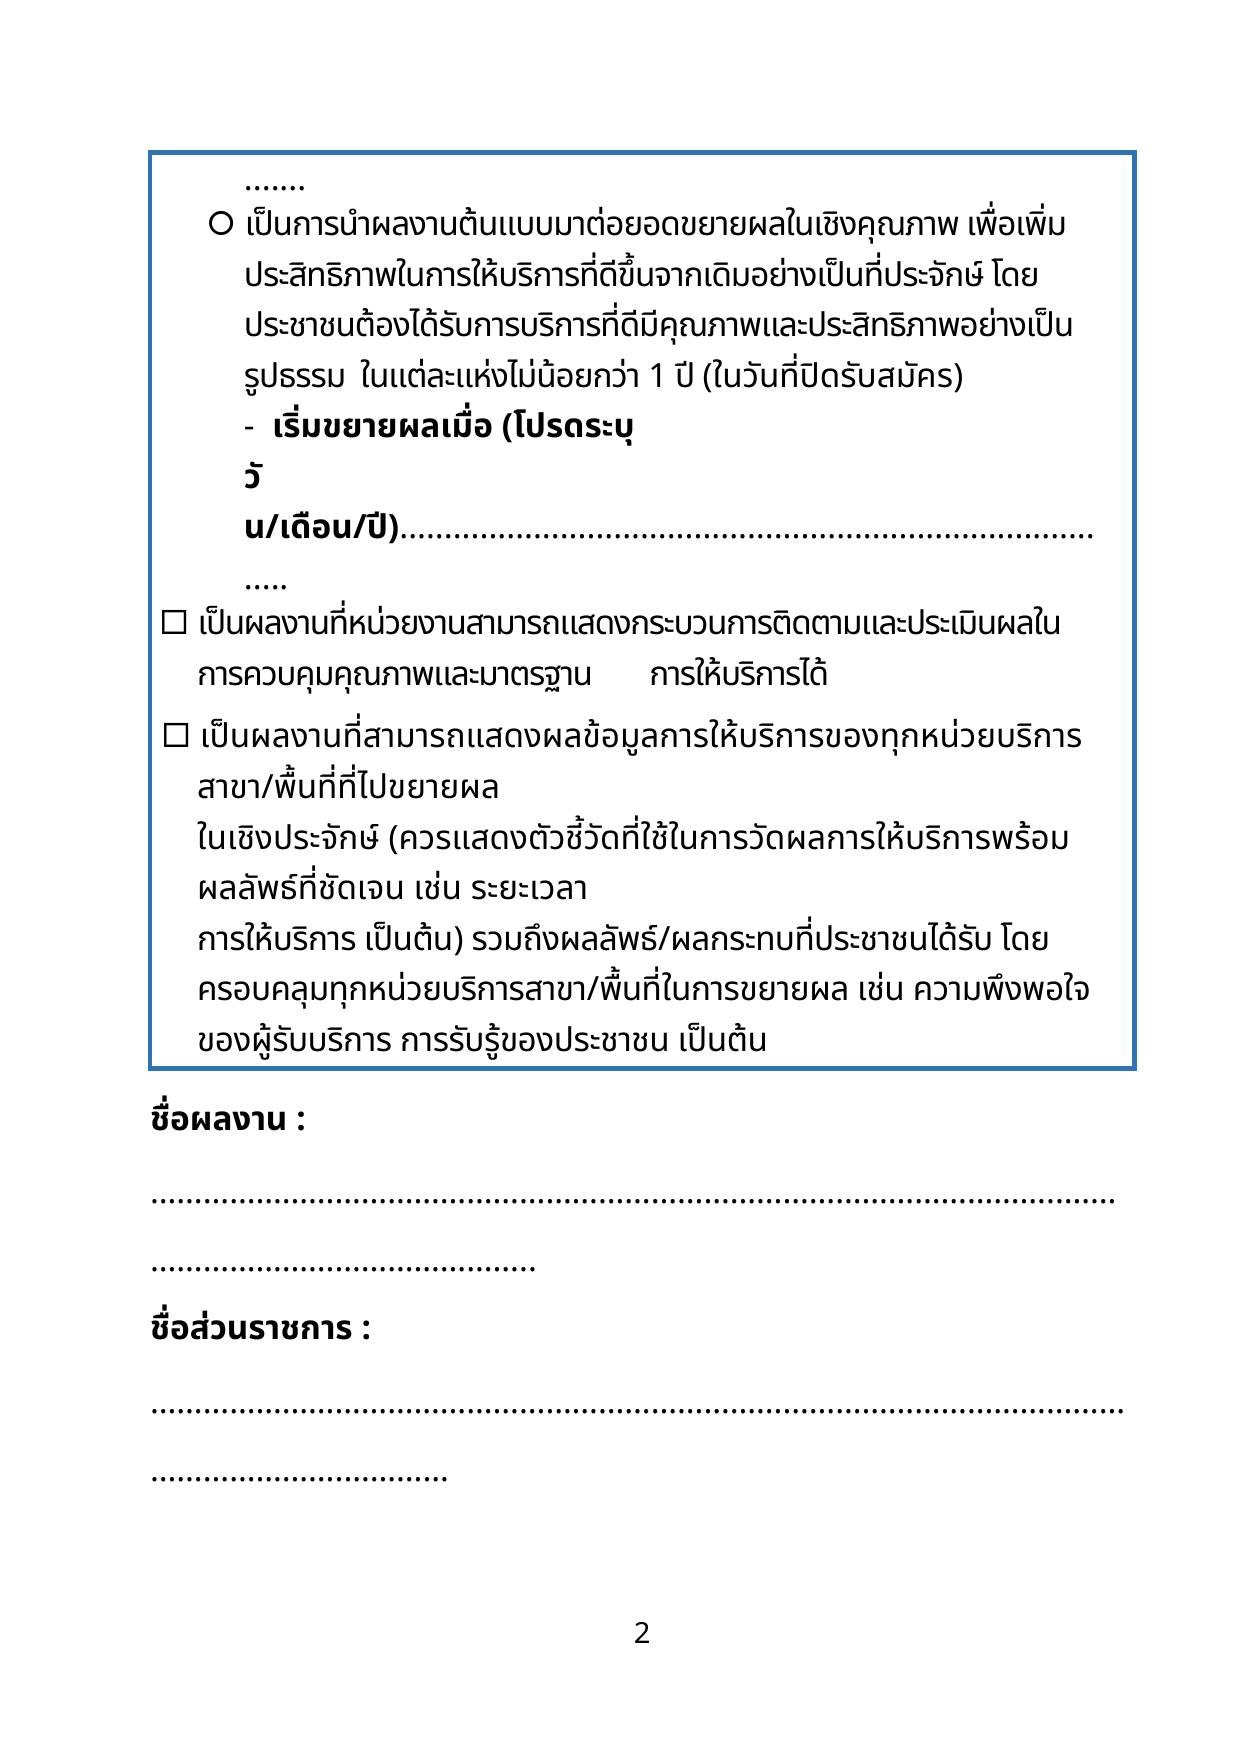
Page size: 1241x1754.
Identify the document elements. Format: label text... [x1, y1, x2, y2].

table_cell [152, 155, 1132, 1066]
text ชื่อส่วนราชการ : …………………………………………………………………………………………………………………….………… [150, 1304, 1134, 1491]
text ชื่อผลงาน : …………………………………………………………………………………………..………………………………………….. [150, 1094, 1134, 1281]
